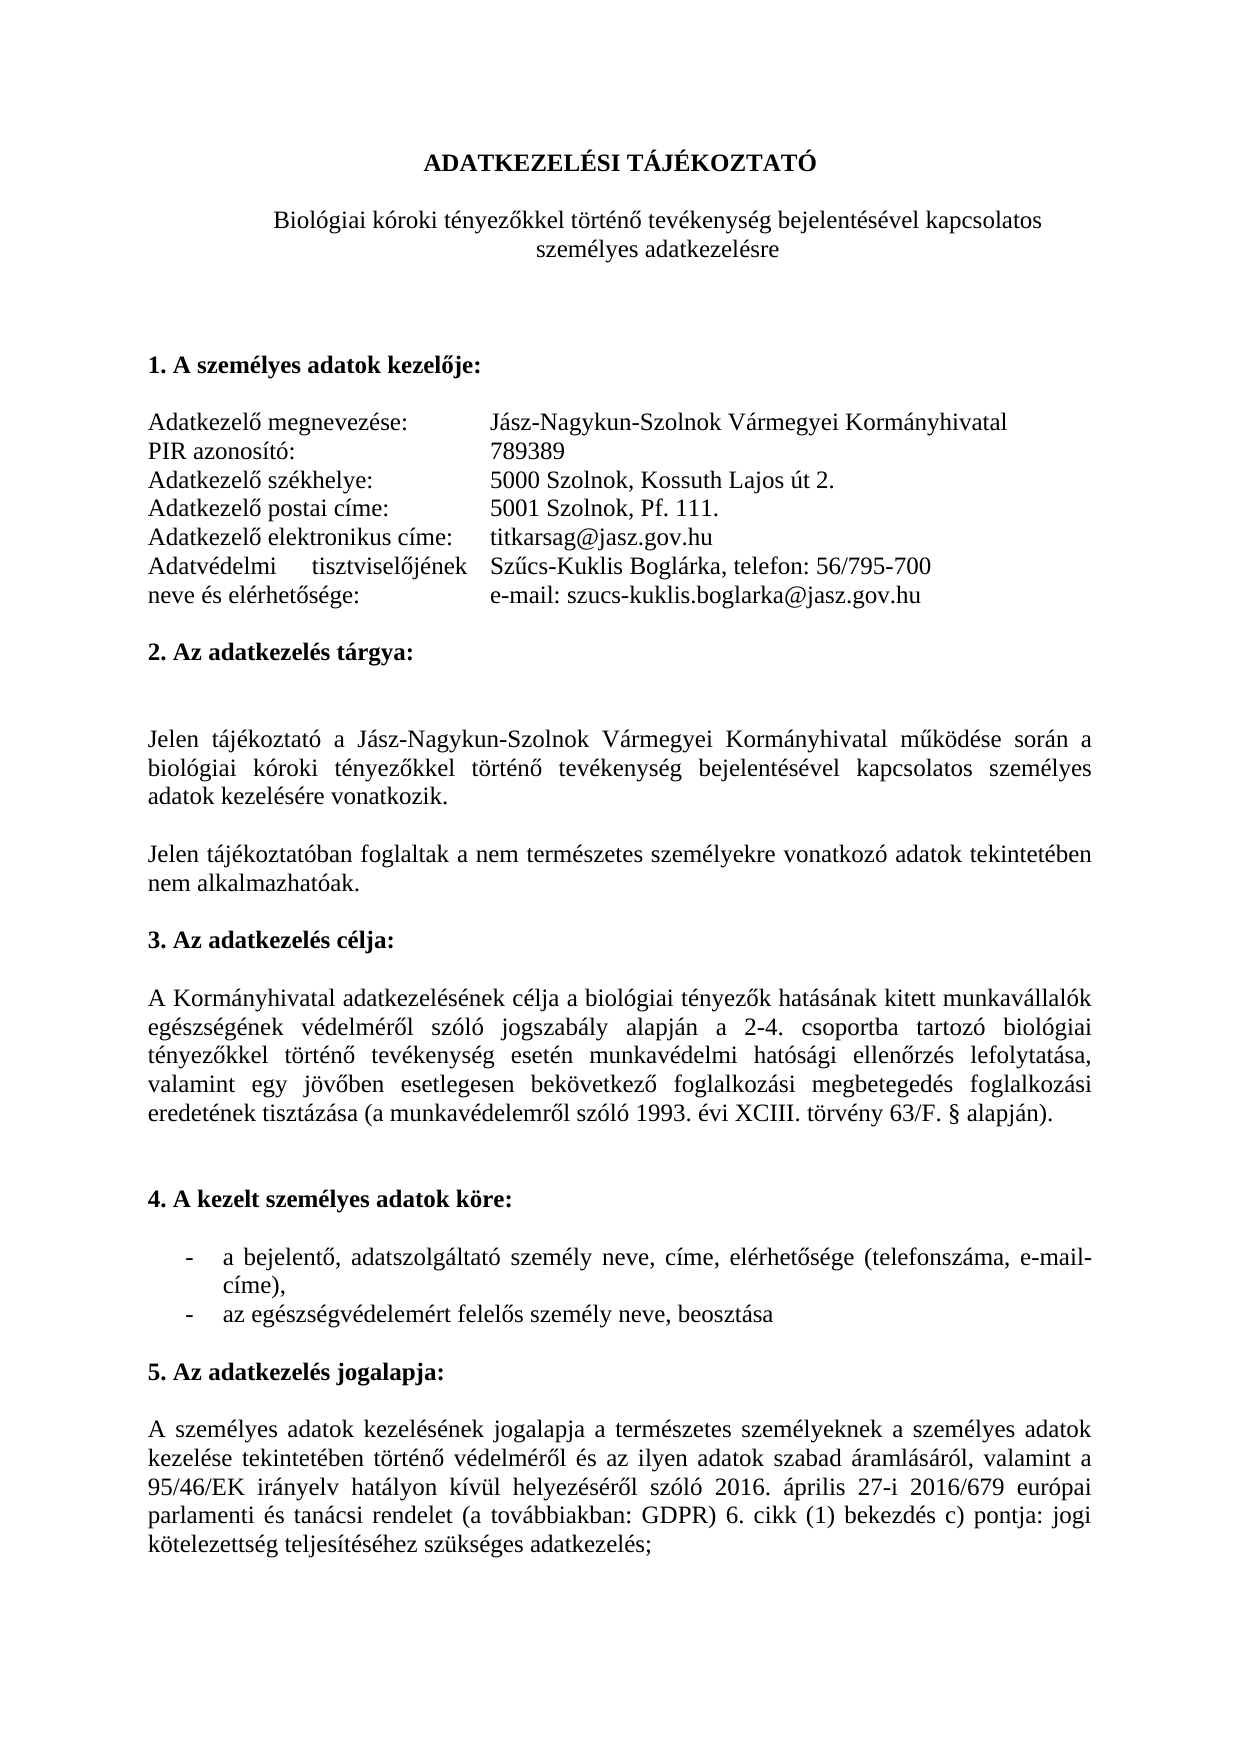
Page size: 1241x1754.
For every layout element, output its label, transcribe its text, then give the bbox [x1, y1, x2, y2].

text Jelen tájékoztatóban foglaltak a nem természetes személyekre vonatkozó adatok tekintetében nem alkalmazhatóak. [148, 839, 1093, 897]
table_cell Szűcs-Kuklis Boglárka, telefon: 56/795-700 e-mail: szucs-kuklis.boglarka@jasz.gov.hu [479, 551, 1090, 608]
list a bejelentő, adatszolgáltató személy neve, címe, elérhetősége (telefonszáma, e-mail-címe), [185, 1242, 1093, 1299]
table_header Jász-Nagykun-Szolnok Vármegyei Kormányhivatal [479, 407, 1090, 436]
table_cell Adatkezelő elektronikus címe: [136, 522, 478, 551]
table_cell 5001 Szolnok, Pf. 111. [479, 494, 1090, 522]
list az egészségvédelemért felelős személy neve, beosztása [185, 1299, 1093, 1328]
text A Kormányhivatal adatkezelésének célja a biológiai tényezők hatásának kitett munkavállalók egészségének védelméről szóló jogszabály alapján a 2-4. csoportba tartozó biológiai tényezőkkel történő tevékenység esetén munkavédelmi hatósági ellenőrzés lefolytatása, valamint egy jövőben esetlegesen bekövetkező foglalkozási megbetegedés foglalkozási eredetének tisztázása (a munkavédelemről szóló 1993. évi XCIII. törvény 63/F. § alapján). [148, 983, 1093, 1127]
table_header Adatkezelő megnevezése: [136, 407, 478, 436]
text 4. A kezelt személyes adatok köre: [148, 1184, 1093, 1213]
text Jelen tájékoztató a Jász-Nagykun-Szolnok Vármegyei Kormányhivatal működése során a biológiai kóroki tényezőkkel történő tevékenység bejelentésével kapcsolatos személyes adatok kezelésére vonatkozik. [148, 724, 1093, 810]
text 5. Az adatkezelés jogalapja: [148, 1357, 1093, 1386]
text 2. Az adatkezelés tárgya: [148, 637, 1093, 666]
table_cell PIR azonosító: [136, 436, 478, 465]
text ADATKEZELÉSI TÁJÉKOZTATÓ [148, 148, 1093, 176]
text 1. A személyes adatok kezelője: [148, 350, 1093, 378]
table_cell 5000 Szolnok, Kossuth Lajos út 2. [479, 465, 1090, 493]
table_cell Adatkezelő postai címe: [136, 494, 478, 522]
table_cell 789389 [479, 436, 1090, 465]
text Biológiai kóroki tényezőkkel történő tevékenység bejelentésével kapcsolatos személyes adatkezelésre [223, 206, 1093, 263]
table_cell titkarsag@jasz.gov.hu [479, 522, 1090, 551]
table_cell Adatvédelmi tisztviselőjének neve és elérhetősége: [136, 551, 478, 608]
text A személyes adatok kezelésének jogalapja a természetes személyeknek a személyes adatok kezelése tekintetében történő védelméről és az ilyen adatok szabad áramlásáról, valamint a 95/46/EK irányelv hatályon kívül helyezéséről szóló 2016. április 27-i 2016/679 európai parlamenti és tanácsi rendelet (a továbbiakban: GDPR) 6. cikk (1) bekezdés c) pontja: jogi kötelezettség teljesítéséhez szükséges adatkezelés; [148, 1414, 1093, 1558]
text 3. Az adatkezelés célja: [148, 926, 1093, 954]
table_cell Adatkezelő székhelye: [136, 465, 478, 493]
